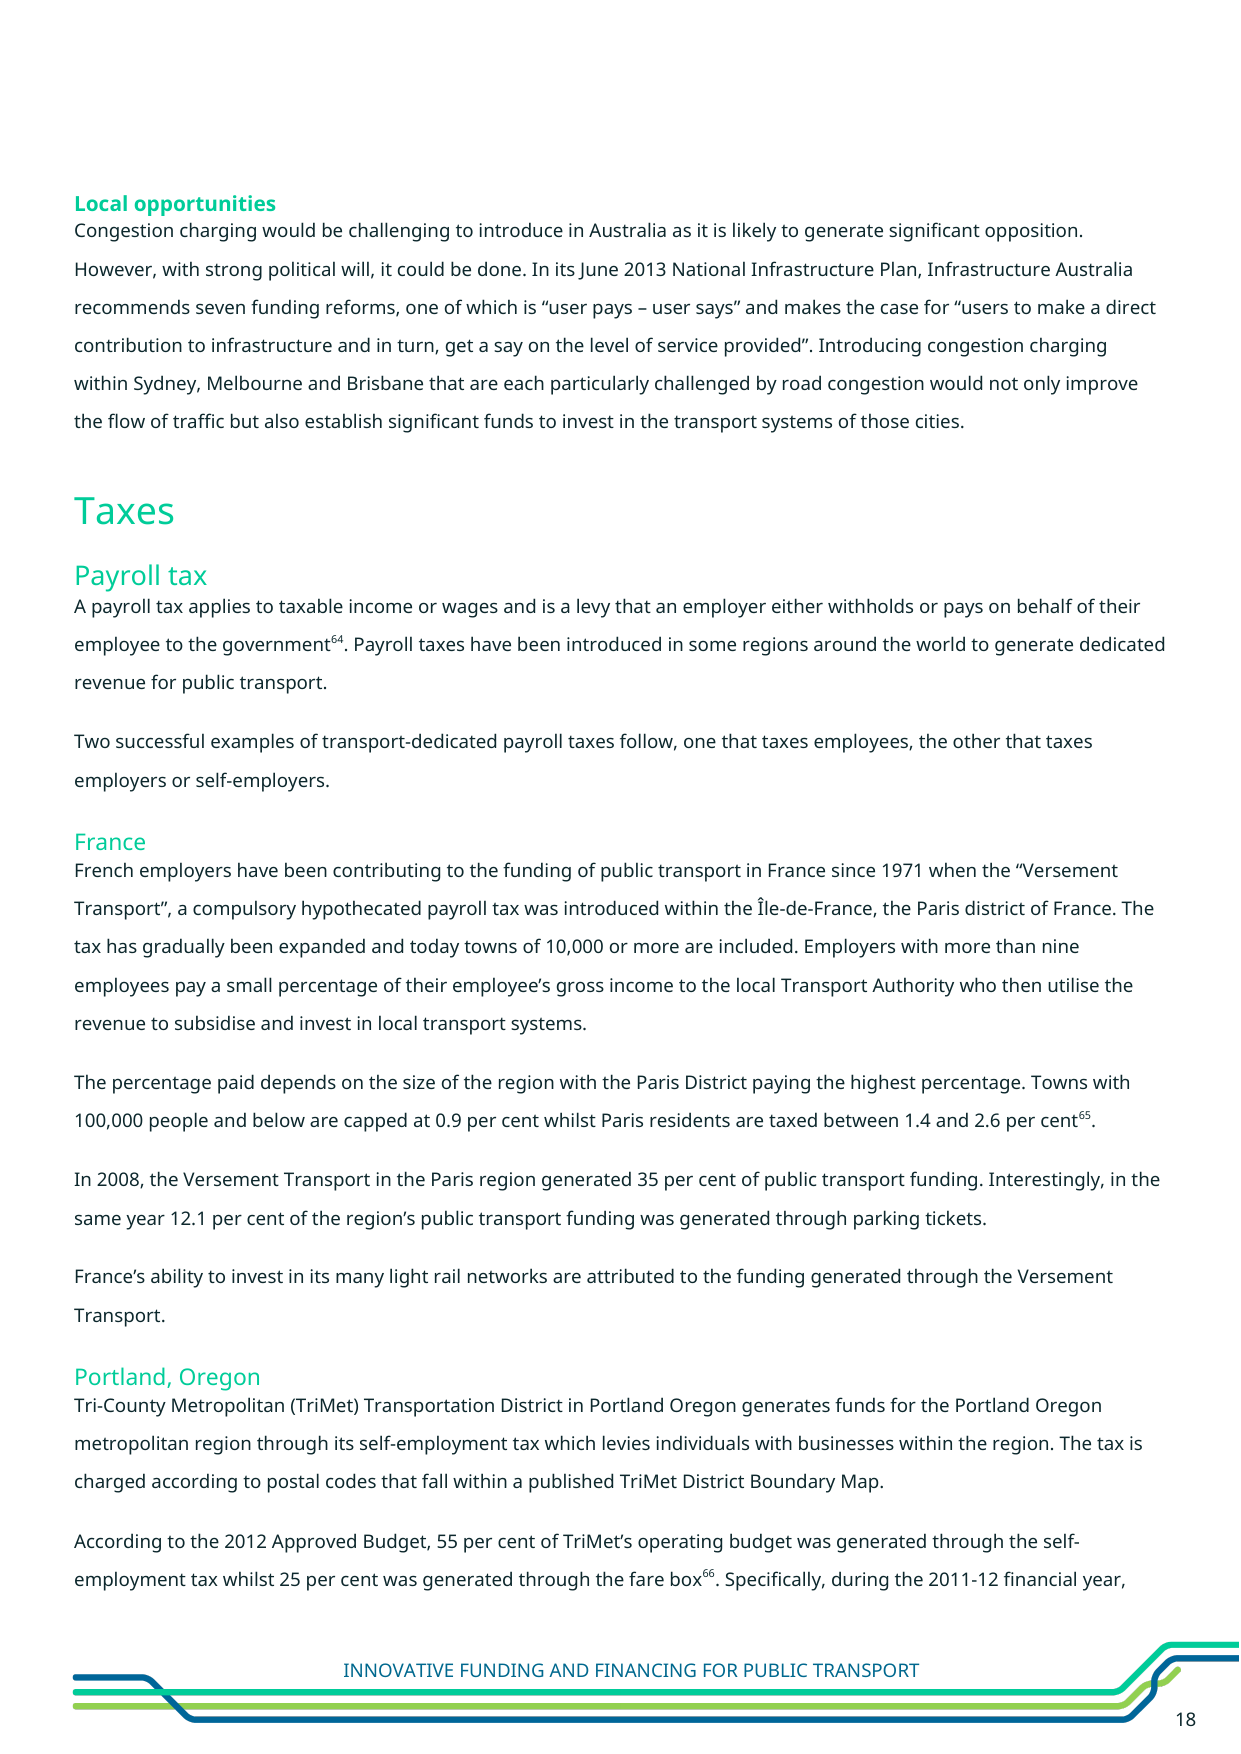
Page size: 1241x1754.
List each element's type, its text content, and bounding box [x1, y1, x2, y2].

text The percentage paid depends on the size of the region with the Paris District paying the highest percentage. Towns with 100,000 people and below are capped at 0.9 per cent whilst Paris residents are taxed between 1.4 and 2.6 per cent. [74, 1069, 1167, 1133]
text Congestion charging would be challenging to introduce in Australia as it is likely to generate significant opposition. However, with strong political will, it could be done. In its June 2013 National Infrastructure Plan, Infrastructure Australia recommends seven funding reforms, one of which is “user pays – user says” and makes the case for “users to make a direct contribution to infrastructure and in turn, get a say on the level of service provided”. Introducing congestion charging within Sydney, Melbourne and Brisbane that are each particularly challenged by road congestion would not only improve the flow of traffic but also establish significant funds to invest in the transport systems of those cities. [74, 218, 1167, 434]
text A payroll tax applies to taxable income or wages and is a levy that an employer either withholds or pays on behalf of their employee to the government. Payroll taxes have been introduced in some regions around the world to generate dedicated revenue for public transport. [74, 593, 1167, 695]
subtitle Portland, Oregon [74, 1361, 1167, 1392]
picture [1, 1631, 1239, 1754]
text In 2008, the Versement Transport in the Paris region generated 35 per cent of public transport funding. Interestingly, in the same year 12.1 per cent of the region’s public transport funding was generated through parking tickets. [74, 1167, 1167, 1230]
subtitle Payroll tax [74, 556, 1167, 593]
text French employers have been contributing to the funding of public transport in France since 1971 when the “Versement Transport”, a compulsory hypothecated payroll tax was introduced within the Île-de-France, the Paris district of France. The tax has gradually been expanded and today towns of 10,000 or more are included. Employers with more than nine employees pay a small percentage of their employee’s gross income to the local Transport Authority who then utilise the revenue to subsidise and invest in local transport systems. [74, 857, 1167, 1036]
subtitle France [74, 826, 1167, 857]
subtitle Local opportunities [74, 189, 1167, 218]
subtitle Taxes [74, 484, 1167, 536]
text France’s ability to invest in its many light rail networks are attributed to the funding generated through the Versement Transport. [74, 1264, 1167, 1328]
text Two successful examples of transport-dedicated payroll taxes follow, one that taxes employees, the other that taxes employers or self-employers. [74, 729, 1167, 792]
text Tri-County Metropolitan (TriMet) Transportation District in Portland Oregon generates funds for the Portland Oregon metropolitan region through its self-employment tax which levies individuals with businesses within the region. The tax is charged according to postal codes that fall within a published TriMet District Boundary Map. [74, 1392, 1167, 1494]
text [74, 1528, 1167, 1592]
